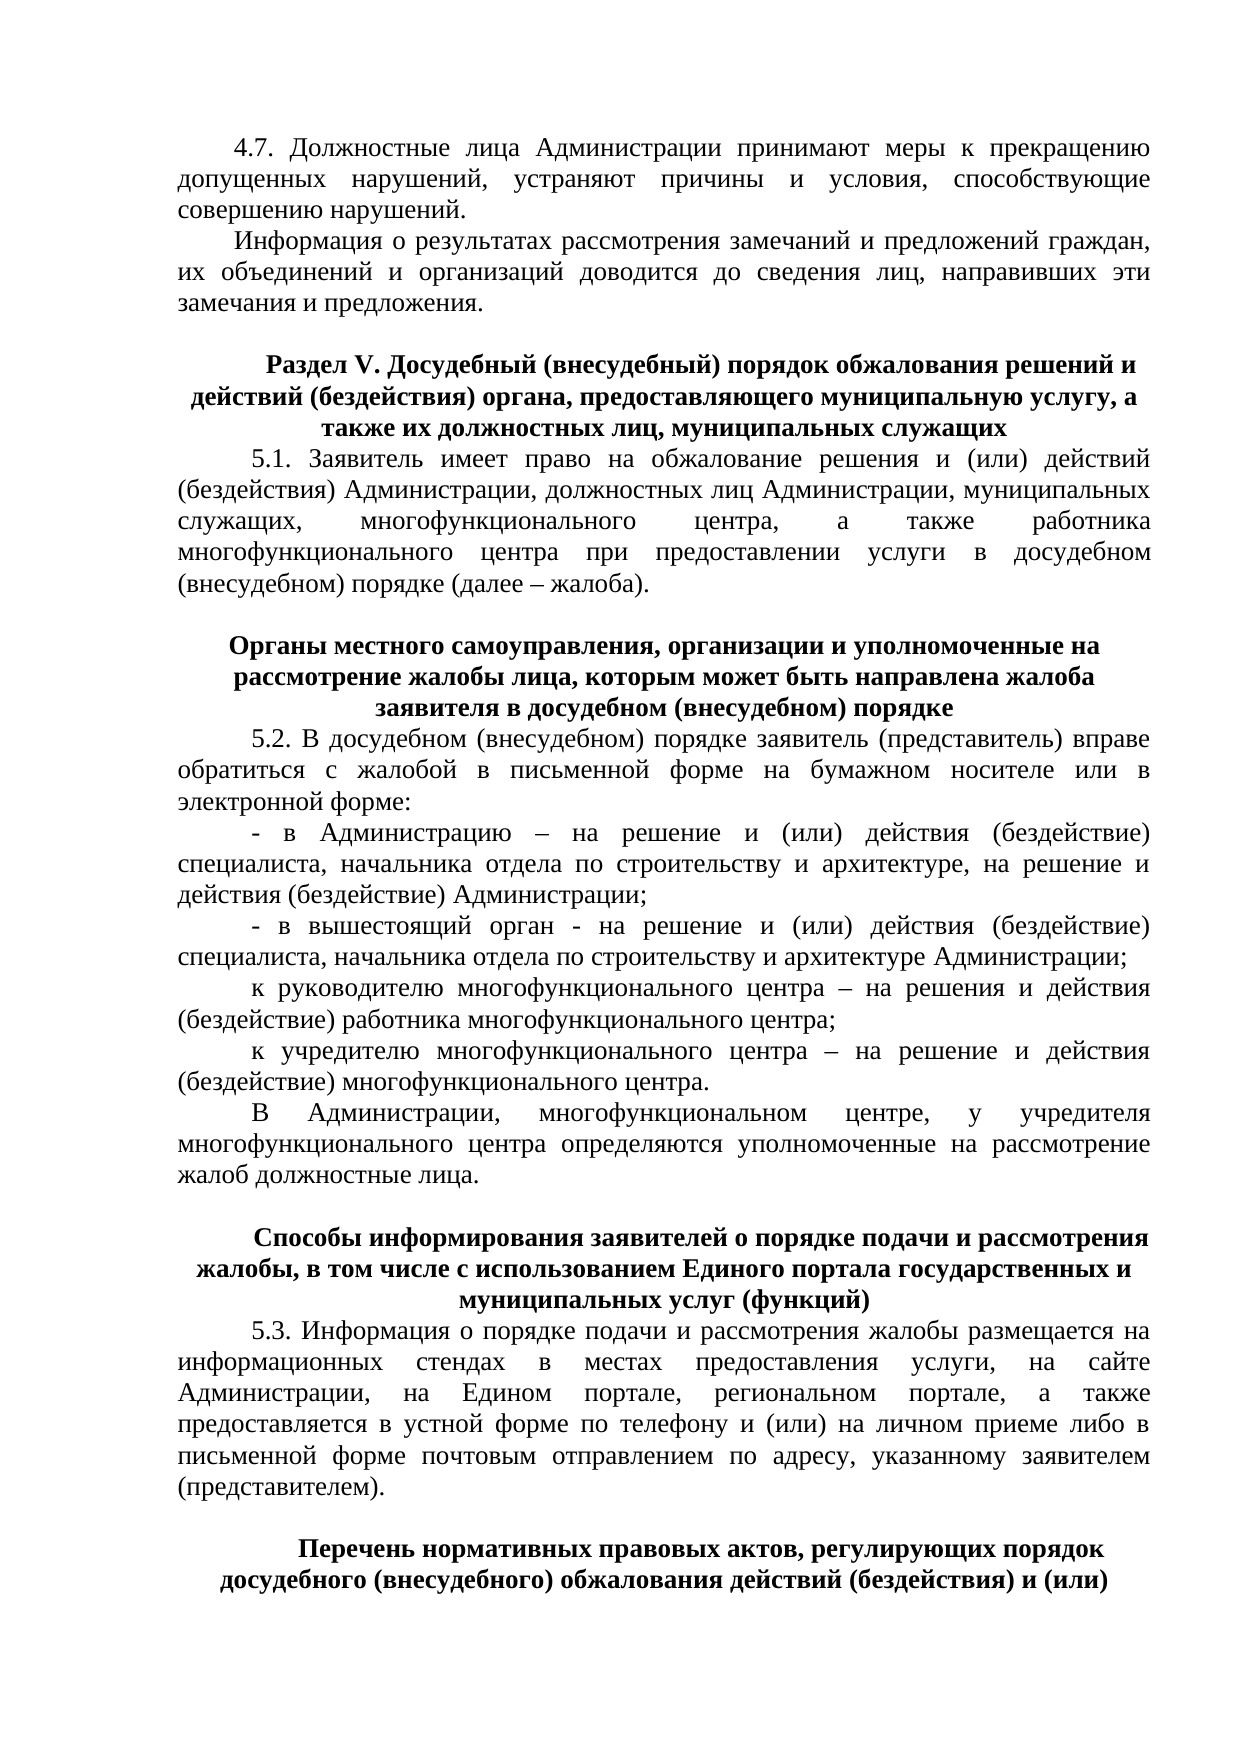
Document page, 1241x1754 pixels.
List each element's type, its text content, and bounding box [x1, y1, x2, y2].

text Раздел V. Досудебный (внесудебный) порядок обжалования решений и действий (бездействия) органа, предоставляющего муниципальную услугу, а также их должностных лиц, муниципальных служащих [177, 349, 1152, 442]
text 5.3. Информация о порядке подачи и рассмотрения жалобы размещается на информационных стендах в местах предоставления услуги, на сайте Администрации, на Едином портале, региональном портале, а также предоставляется в устной форме по телефону и (или) на личном приеме либо в письменной форме почтовым отправлением по адресу, указанному заявителем (представителем). [177, 1314, 1152, 1501]
text 4.7. Должностные лица Администрации принимают меры к прекращению допущенных нарушений, устраняют причины и условия, способствующие совершению нарушений. [177, 131, 1152, 224]
text - в вышестоящий орган - на решение и (или) действия (бездействие) специалиста, начальника отдела по строительству и архитектуре Администрации; [177, 909, 1152, 972]
text Информация о результатах рассмотрения замечаний и предложений граждан, их объединений и организаций доводится до сведения лиц, направивших эти замечания и предложения. [177, 224, 1152, 317]
text 5.1. Заявитель имеет право на обжалование решения и (или) действий (бездействия) Администрации, должностных лиц Администрации, муниципальных служащих, многофункционального центра, а также работника многофункционального центра при предоставлении услуги в досудебном (внесудебном) порядке (далее – жалоба). [177, 442, 1152, 598]
text - в Администрацию – на решение и (или) действия (бездействие) специалиста, начальника отдела по строительству и архитектуре, на решение и действия (бездействие) Администрации; [177, 816, 1152, 909]
text Способы информирования заявителей о порядке подачи и рассмотрения жалобы, в том числе с использованием Единого портала государственных и муниципальных услуг (функций) [177, 1221, 1152, 1314]
text 5.2. В досудебном (внесудебном) порядке заявитель (представитель) вправе обратиться с жалобой в письменной форме на бумажном носителе или в электронной форме: [177, 722, 1152, 816]
text Органы местного самоуправления, организации и уполномоченные на рассмотрение жалобы лица, которым может быть направлена жалоба заявителя в досудебном (внесудебном) порядке [177, 629, 1152, 722]
text В Администрации, многофункциональном центре, у учредителя многофункционального центра определяются уполномоченные на рассмотрение жалоб должностные лица. [177, 1096, 1152, 1189]
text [177, 1532, 1152, 1594]
text к учредителю многофункционального центра – на решение и действия (бездействие) многофункционального центра. [177, 1034, 1152, 1096]
text к руководителю многофункционального центра – на решения и действия (бездействие) работника многофункционального центра; [177, 972, 1152, 1034]
